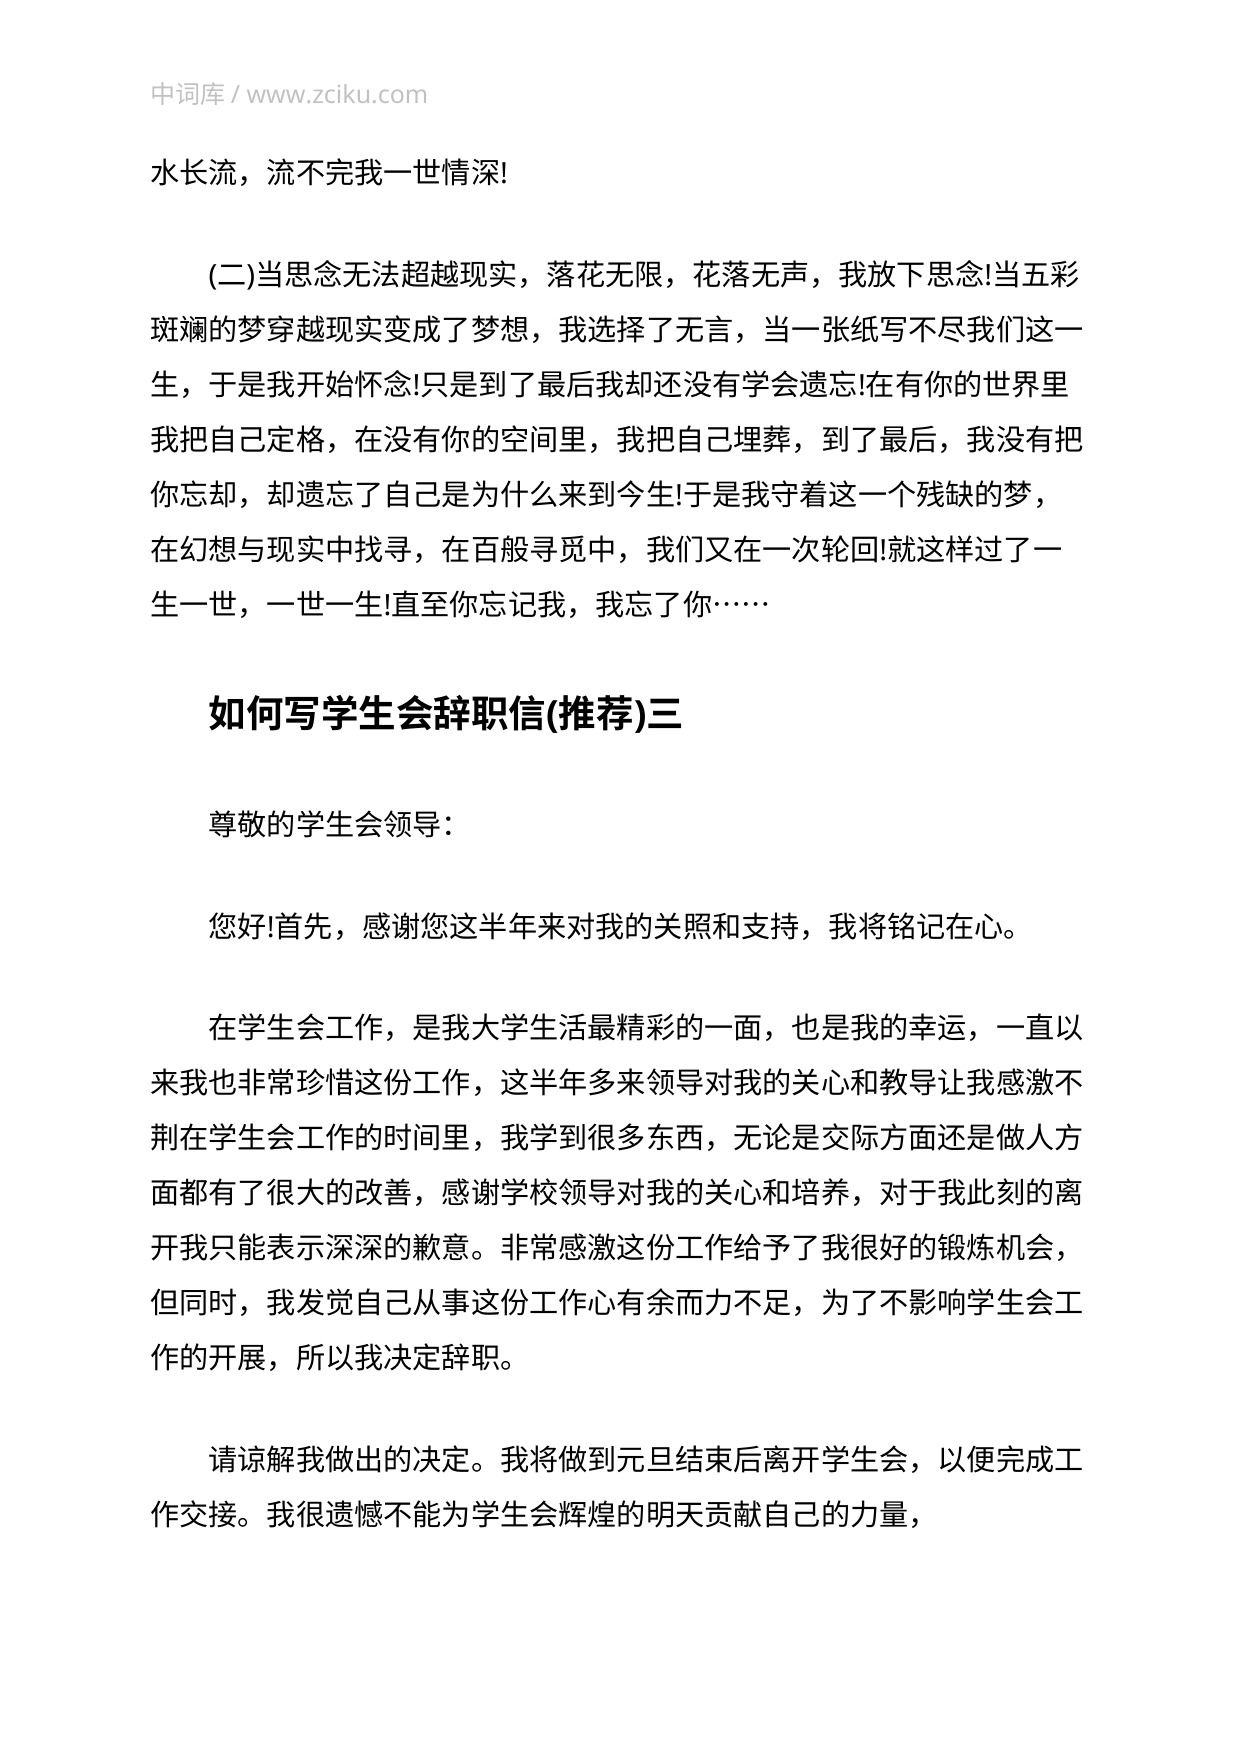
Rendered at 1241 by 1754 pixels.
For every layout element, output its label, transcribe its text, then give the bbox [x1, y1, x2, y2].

text 尊敬的学生会领导： [150, 801, 1090, 844]
text 如何写学生会辞职信(推荐)三 [150, 684, 1090, 738]
text (二)当思念无法超越现实，落花无限，花落无声，我放下思念!当五彩斑斓的梦穿越现实变成了梦想，我选择了无言，当一张纸写不尽我们这一生，于是我开始怀念!只是到了最后我却还没有学会遗忘!在有你的世界里我把自己定格，在没有你的空间里，我把自己埋葬，到了最后，我没有把你忘却，却遗忘了自己是为什么来到今生!于是我守着这一个残缺的梦，在幻想与现实中找寻，在百般寻觅中，我们又在一次轮回!就这样过了一生一世，一世一生!直至你忘记我，我忘了你…… [150, 252, 1090, 624]
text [150, 150, 1090, 192]
text 在学生会工作，是我大学生活最精彩的一面，也是我的幸运，一直以来我也非常珍惜这份工作，这半年多来领导对我的关心和教导让我感激不荆在学生会工作的时间里，我学到很多东西，无论是交际方面还是做人方面都有了很大的改善，感谢学校领导对我的关心和培养，对于我此刻的离开我只能表示深深的歉意。非常感激这份工作给予了我很好的锻炼机会，但同时，我发觉自己从事这份工作心有余而力不足，为了不影响学生会工作的开展，所以我决定辞职。 [150, 1005, 1090, 1377]
text 请谅解我做出的决定。我将做到元旦结束后离开学生会，以便完成工作交接。我很遗憾不能为学生会辉煌的明天贡献自己的力量， [150, 1436, 1090, 1533]
text 您好!首先，感谢您这半年来对我的关照和支持，我将铭记在心。 [150, 903, 1090, 946]
